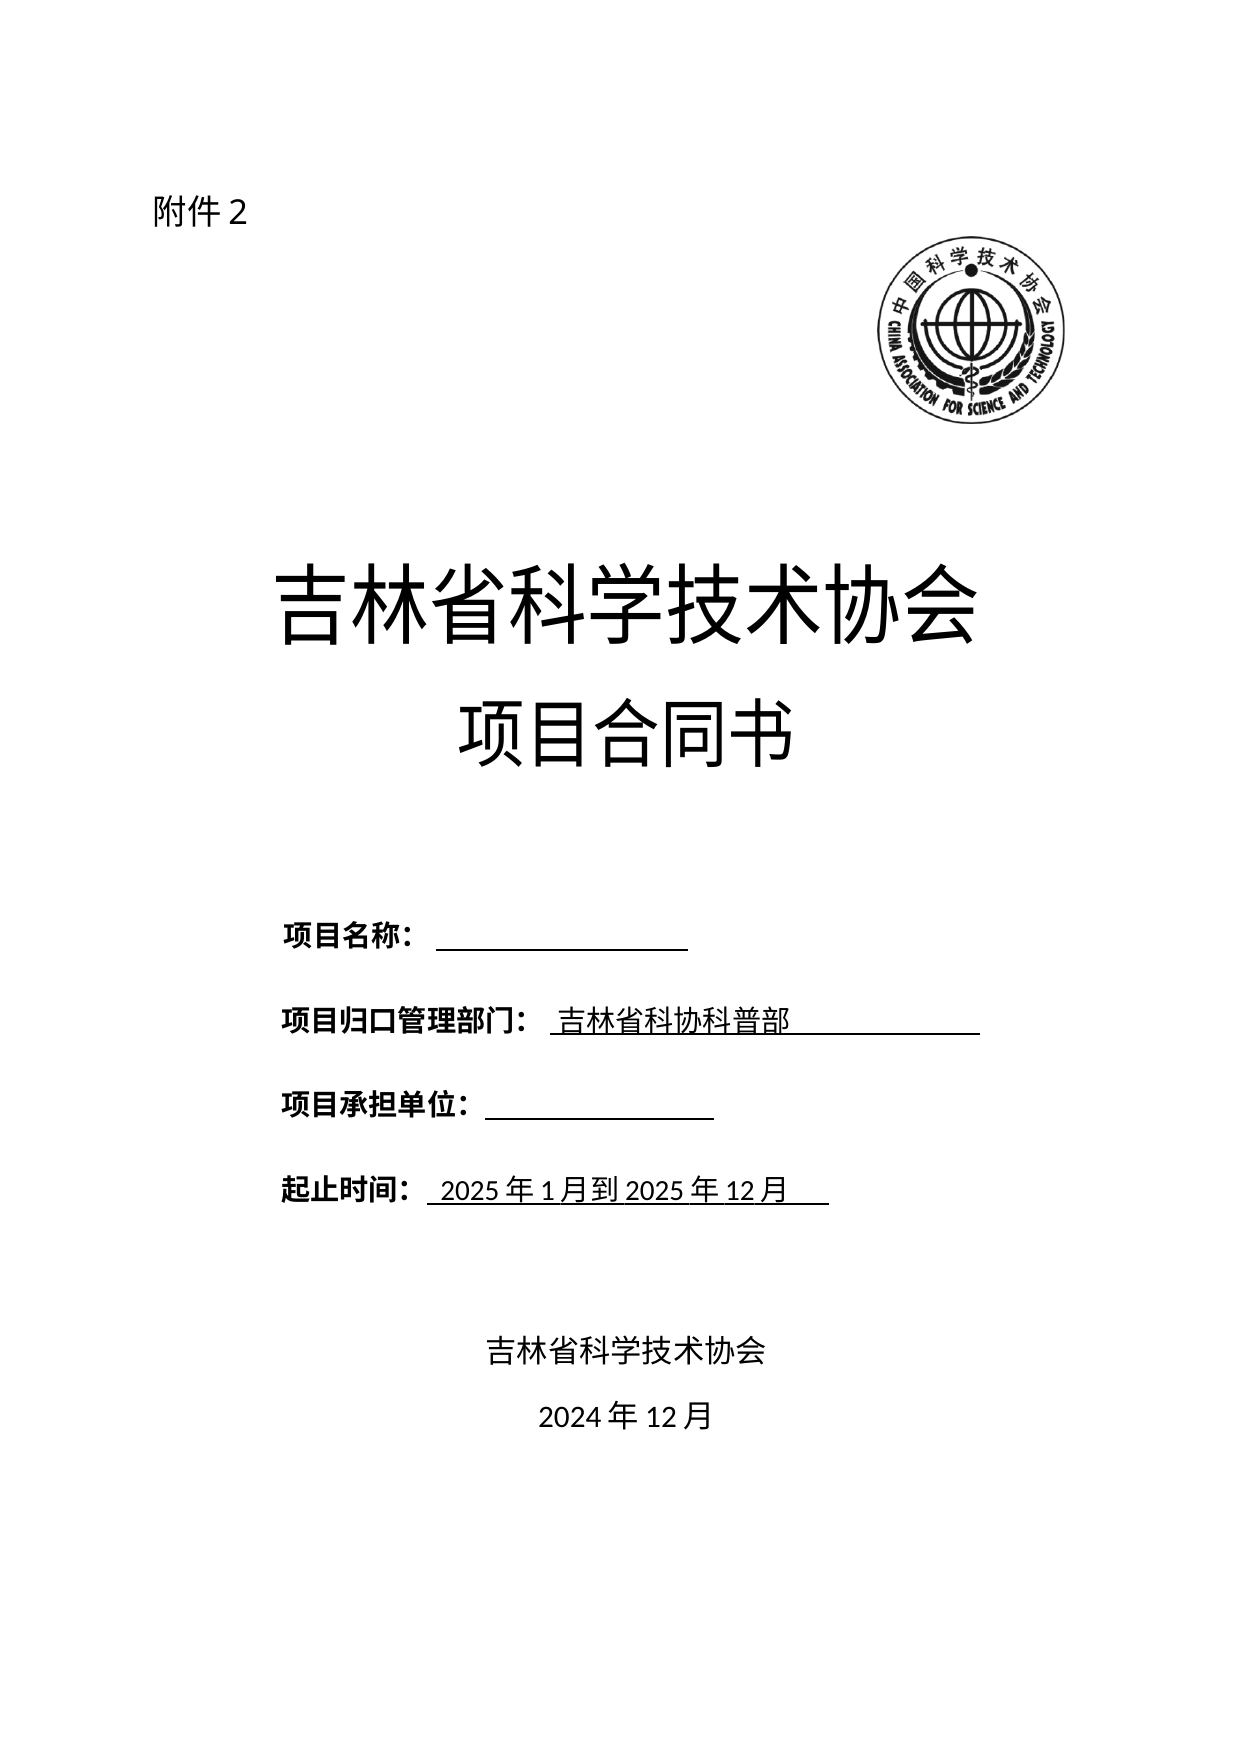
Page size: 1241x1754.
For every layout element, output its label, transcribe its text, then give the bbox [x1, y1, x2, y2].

text 项目合同书 [152, 664, 1100, 794]
text 附件2 [152, 177, 1100, 242]
text 项目承担单位： [152, 1082, 1100, 1124]
text 项目名称： [155, 912, 1137, 955]
text 吉林省科学技术协会 [152, 1316, 1100, 1381]
text 2024年12月 [152, 1381, 1100, 1446]
text 吉林省科学技术协会 [152, 534, 1100, 664]
picture [877, 236, 1065, 424]
text 起止时间： 2025年1月到2025年12月 [152, 1166, 1100, 1208]
text 项目归口管理部门： 吉林省科协科普部 [152, 997, 1100, 1039]
